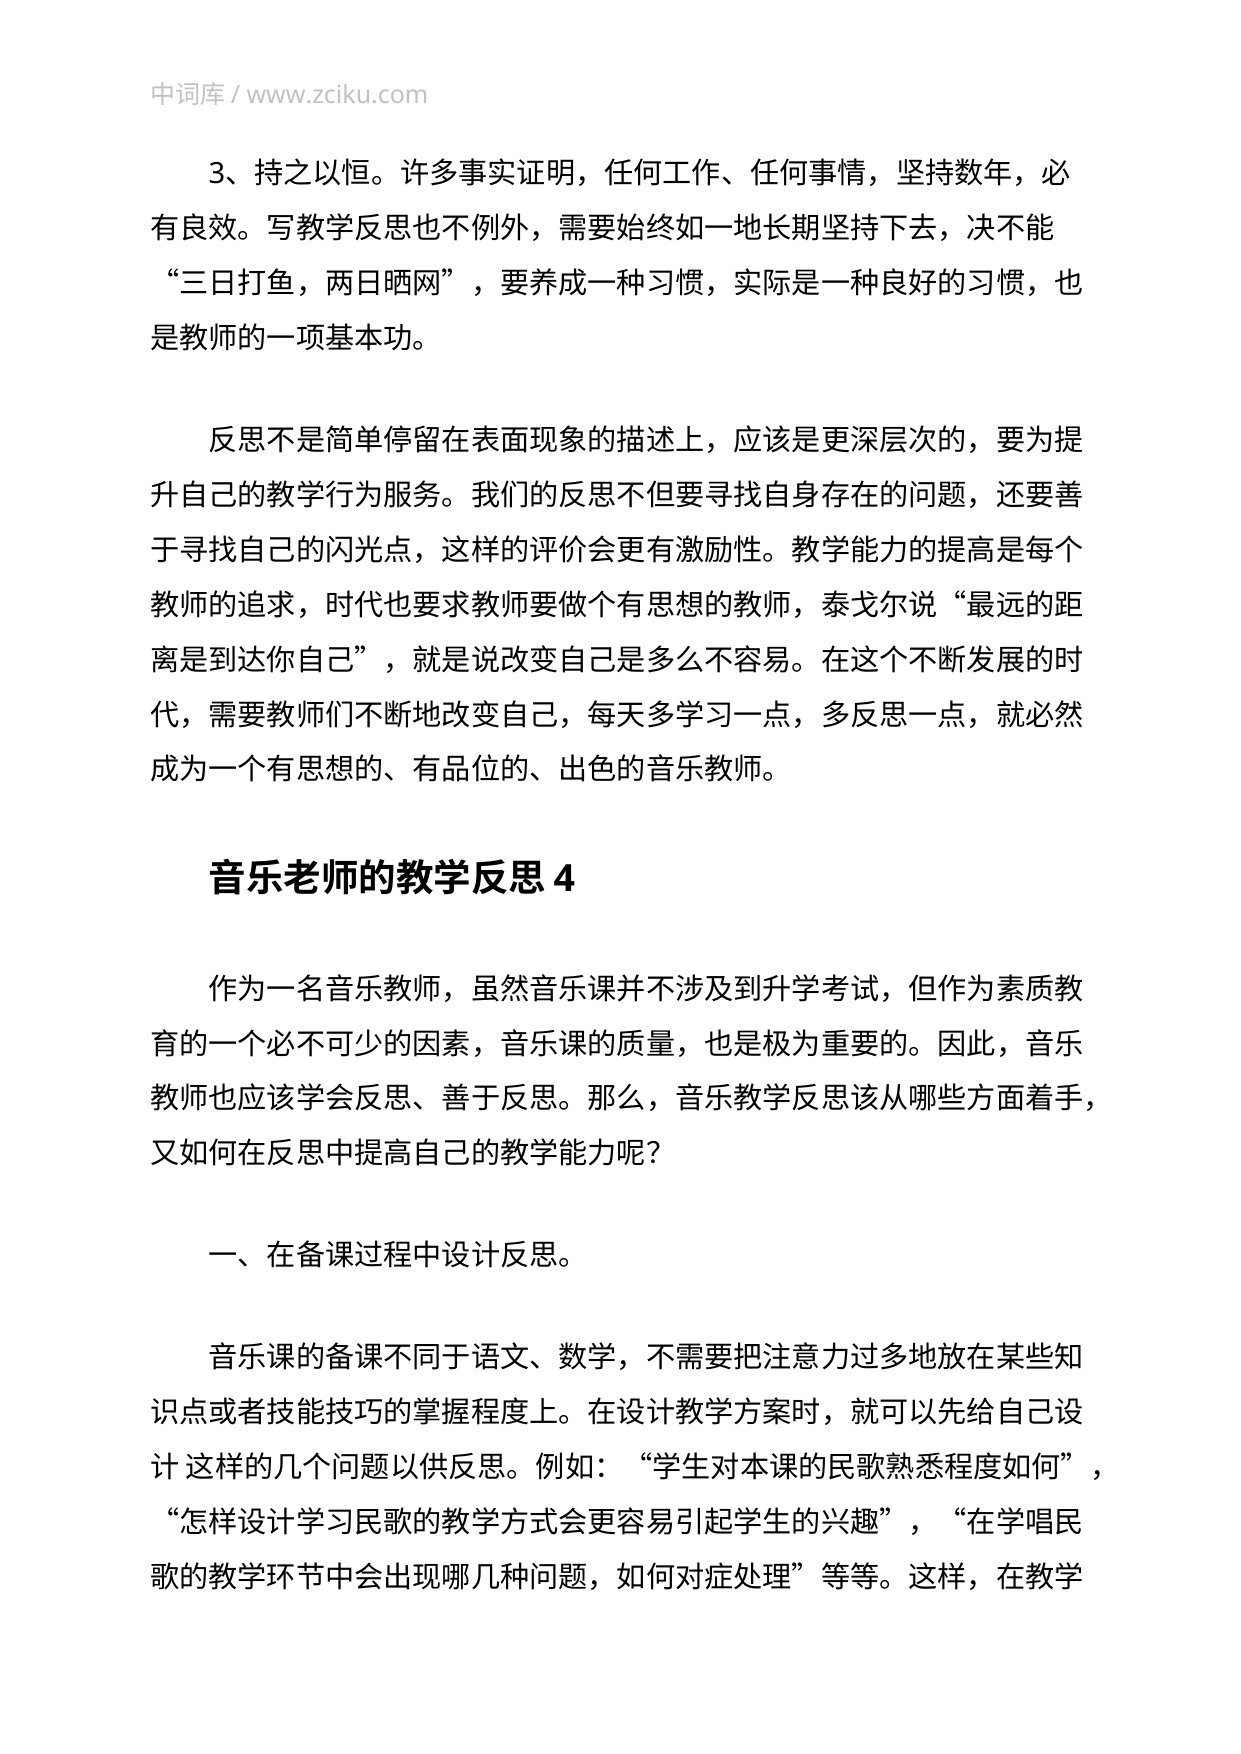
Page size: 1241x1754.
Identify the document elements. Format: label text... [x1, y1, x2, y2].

text 一、在备课过程中设计反思。 [150, 1232, 1090, 1274]
text 反思不是简单停留在表面现象的描述上，应该是更深层次的，要为提升自己的教学行为服务。我们的反思不但要寻找自身存在的问题，还要善于寻找自己的闪光点，这样的评价会更有激励性。教学能力的提高是每个教师的追求，时代也要求教师要做个有思想的教师，泰戈尔说“最远的距离是到达你自己”，就是说改变自己是多么不容易。在这个不断发展的时代，需要教师们不断地改变自己，每天多学习一点，多反思一点，就必然成为一个有思想的、有品位的、出色的音乐教师。 [150, 417, 1090, 788]
text 3、持之以恒。许多事实证明，任何工作、任何事情，坚持数年，必有良效。写教学反思也不例外，需要始终如一地长期坚持下去，决不能“三日打鱼，两日晒网”，要养成一种习惯，实际是一种良好的习惯，也是教师的一项基本功。 [150, 150, 1090, 357]
text 音乐老师的教学反思4 [150, 848, 1090, 902]
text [150, 1333, 1090, 1595]
text 作为一名音乐教师，虽然音乐课并不涉及到升学考试，但作为素质教育的一个必不可少的因素，音乐课的质量，也是极为重要的。因此，音乐教师也应该学会反思、善于反思。那么，音乐教学反思该从哪些方面着手，又如何在反思中提高自己的教学能力呢？ [150, 965, 1090, 1172]
